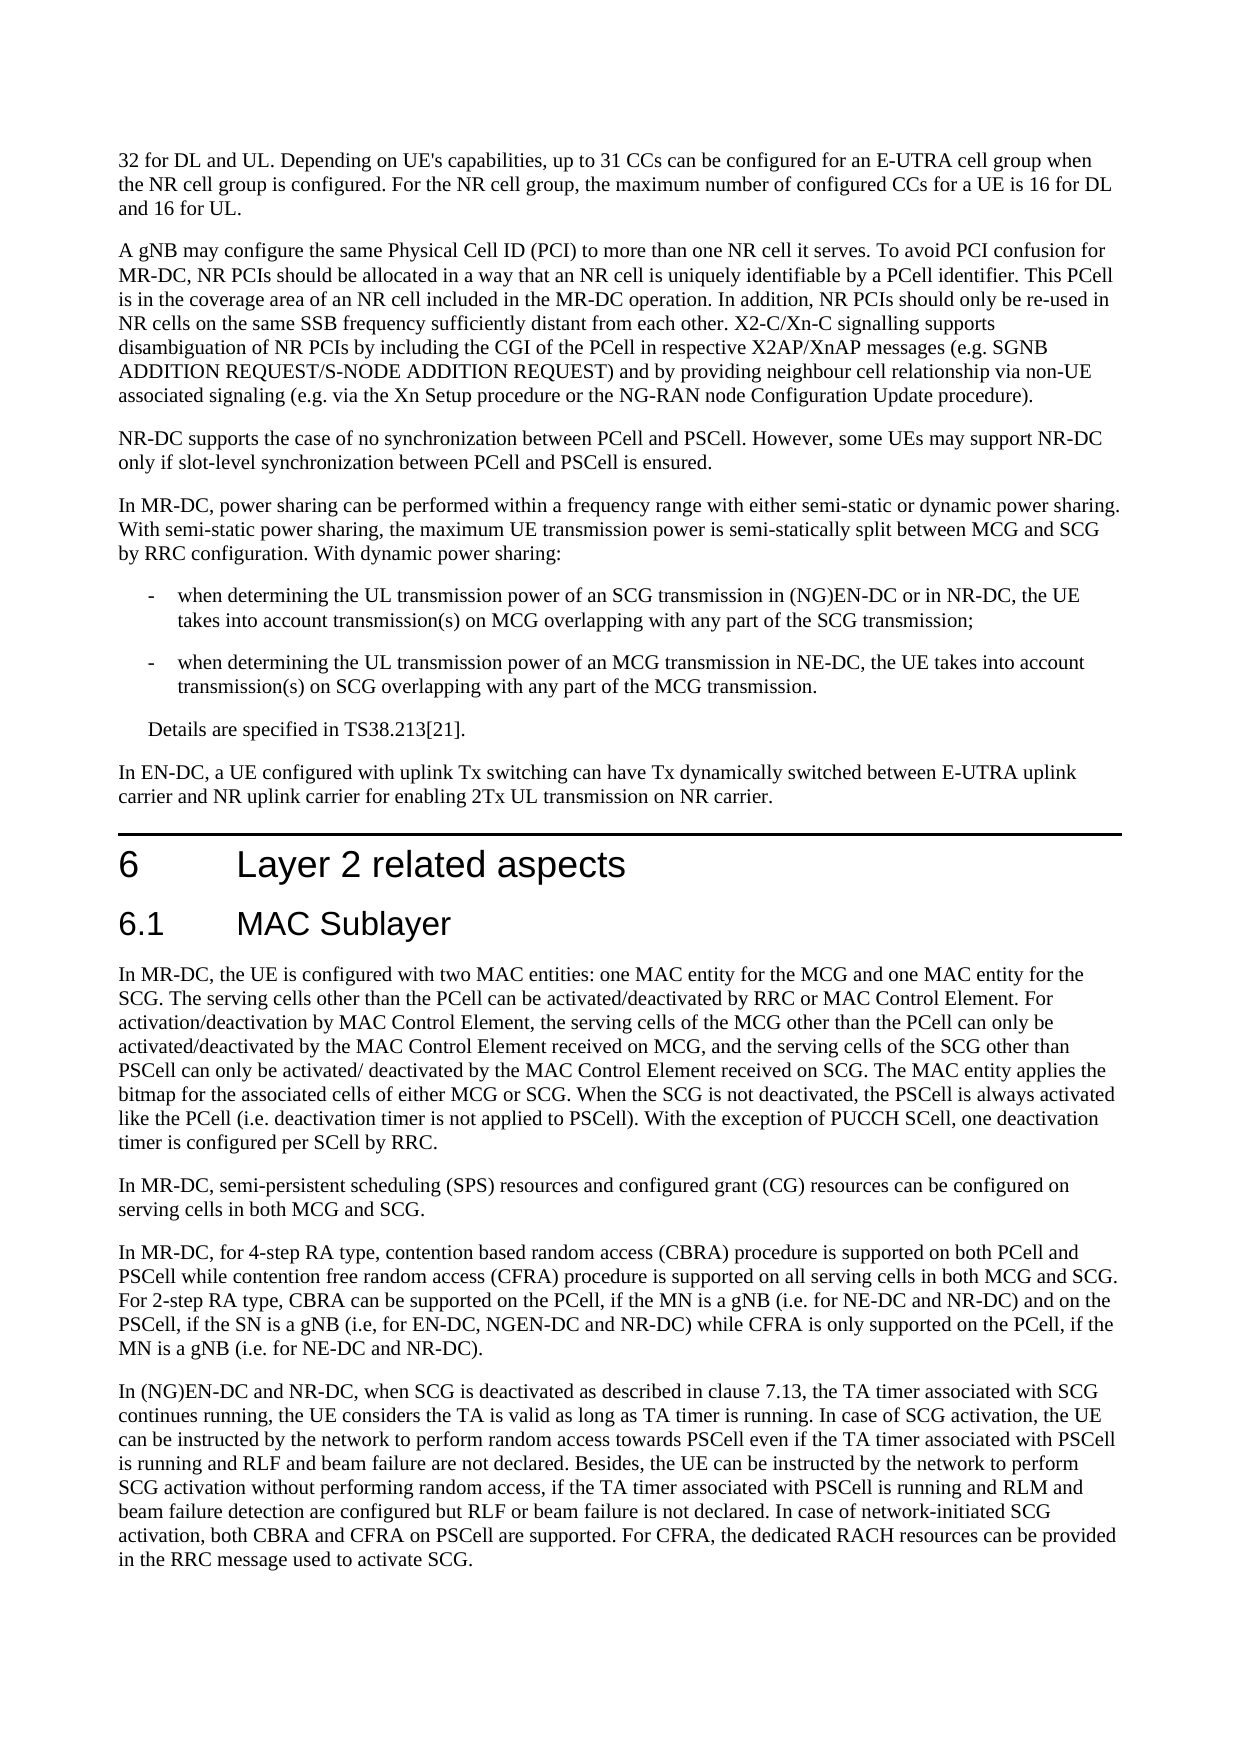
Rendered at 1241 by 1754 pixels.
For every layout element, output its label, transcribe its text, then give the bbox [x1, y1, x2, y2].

subtitle 6 Layer 2 related aspects [118, 836, 1122, 886]
text In MR-DC, semi-persistent scheduling (SPS) resources and configured grant (CG) resources can be configured on serving cells in both MCG and SCG. [118, 1173, 1122, 1221]
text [118, 147, 1122, 220]
text - when determining the UL transmission power of an SCG transmission in (NG)EN-DC or in NR-DC, the UE takes into account transmission(s) on MCG overlapping with any part of the SCG transmission; [148, 583, 1122, 632]
text In EN-DC, a UE configured with uplink Tx switching can have Tx dynamically switched between E-UTRA uplink carrier and NR uplink carrier for enabling 2Tx UL transmission on NR carrier. [118, 760, 1122, 808]
text In MR-DC, power sharing can be performed within a frequency range with either semi-static or dynamic power sharing. With semi-static power sharing, the maximum UE transmission power is semi-statically split between MCG and SCG by RRC configuration. With dynamic power sharing: [118, 492, 1122, 565]
text In (NG)EN-DC and NR-DC, when SCG is deactivated as described in clause 7.13, the TA timer associated with SCG continues running, the UE considers the TA is valid as long as TA timer is running. In case of SCG activation, the UE can be instructed by the network to perform random access towards PSCell even if the TA timer associated with PSCell is running and RLF and beam failure are not declared. Besides, the UE can be instructed by the network to perform SCG activation without performing random access, if the TA timer associated with PSCell is running and RLM and beam failure detection are configured but RLF or beam failure is not declared. In case of network-initiated SCG activation, both CBRA and CFRA on PSCell are supported. For CFRA, the dedicated RACH resources can be provided in the RRC message used to activate SCG. [118, 1379, 1122, 1571]
text NR-DC supports the case of no synchronization between PCell and PSCell. However, some UEs may support NR-DC only if slot-level synchronization between PCell and PSCell is ensured. [118, 426, 1122, 474]
subtitle 6.1 MAC Sublayer [118, 904, 1122, 943]
text Details are specified in TS38.213[21]. [148, 717, 1122, 741]
text A gNB may configure the same Physical Cell ID (PCI) to more than one NR cell it serves. To avoid PCI confusion for MR-DC, NR PCIs should be allocated in a way that an NR cell is uniquely identifiable by a PCell identifier. This PCell is in the coverage area of an NR cell included in the MR-DC operation. In addition, NR PCIs should only be re-used in NR cells on the same SSB frequency sufficiently distant from each other. X2-C/Xn-C signalling supports disambiguation of NR PCIs by including the CGI of the PCell in respective X2AP/XnAP messages (e.g. SGNB ADDITION REQUEST/S-NODE ADDITION REQUEST) and by providing neighbour cell relationship via non-UE associated signaling (e.g. via the Xn Setup procedure or the NG-RAN node Configuration Update procedure). [118, 238, 1122, 407]
text In MR-DC, the UE is configured with two MAC entities: one MAC entity for the MCG and one MAC entity for the SCG. The serving cells other than the PCell can be activated/deactivated by RRC or MAC Control Element. For activation/deactivation by MAC Control Element, the serving cells of the MCG other than the PCell can only be activated/deactivated by the MAC Control Element received on MCG, and the serving cells of the SCG other than PSCell can only be activated/ deactivated by the MAC Control Element received on SCG. The MAC entity applies the bitmap for the associated cells of either MCG or SCG. When the SCG is not deactivated, the PSCell is always activated like the PCell (i.e. deactivation timer is not applied to PSCell). With the exception of PUCCH SCell, one deactivation timer is configured per SCell by RRC. [118, 962, 1122, 1154]
text - when determining the UL transmission power of an MCG transmission in NE-DC, the UE takes into account transmission(s) on SCG overlapping with any part of the MCG transmission. [148, 650, 1122, 698]
text In MR-DC, for 4-step RA type, contention based random access (CBRA) procedure is supported on both PCell and PSCell while contention free random access (CFRA) procedure is supported on all serving cells in both MCG and SCG. For 2-step RA type, CBRA can be supported on the PCell, if the MN is a gNB (i.e. for NE-DC and NR-DC) and on the PSCell, if the SN is a gNB (i.e, for EN-DC, NGEN-DC and NR-DC) while CFRA is only supported on the PCell, if the MN is a gNB (i.e. for NE-DC and NR-DC). [118, 1240, 1122, 1360]
